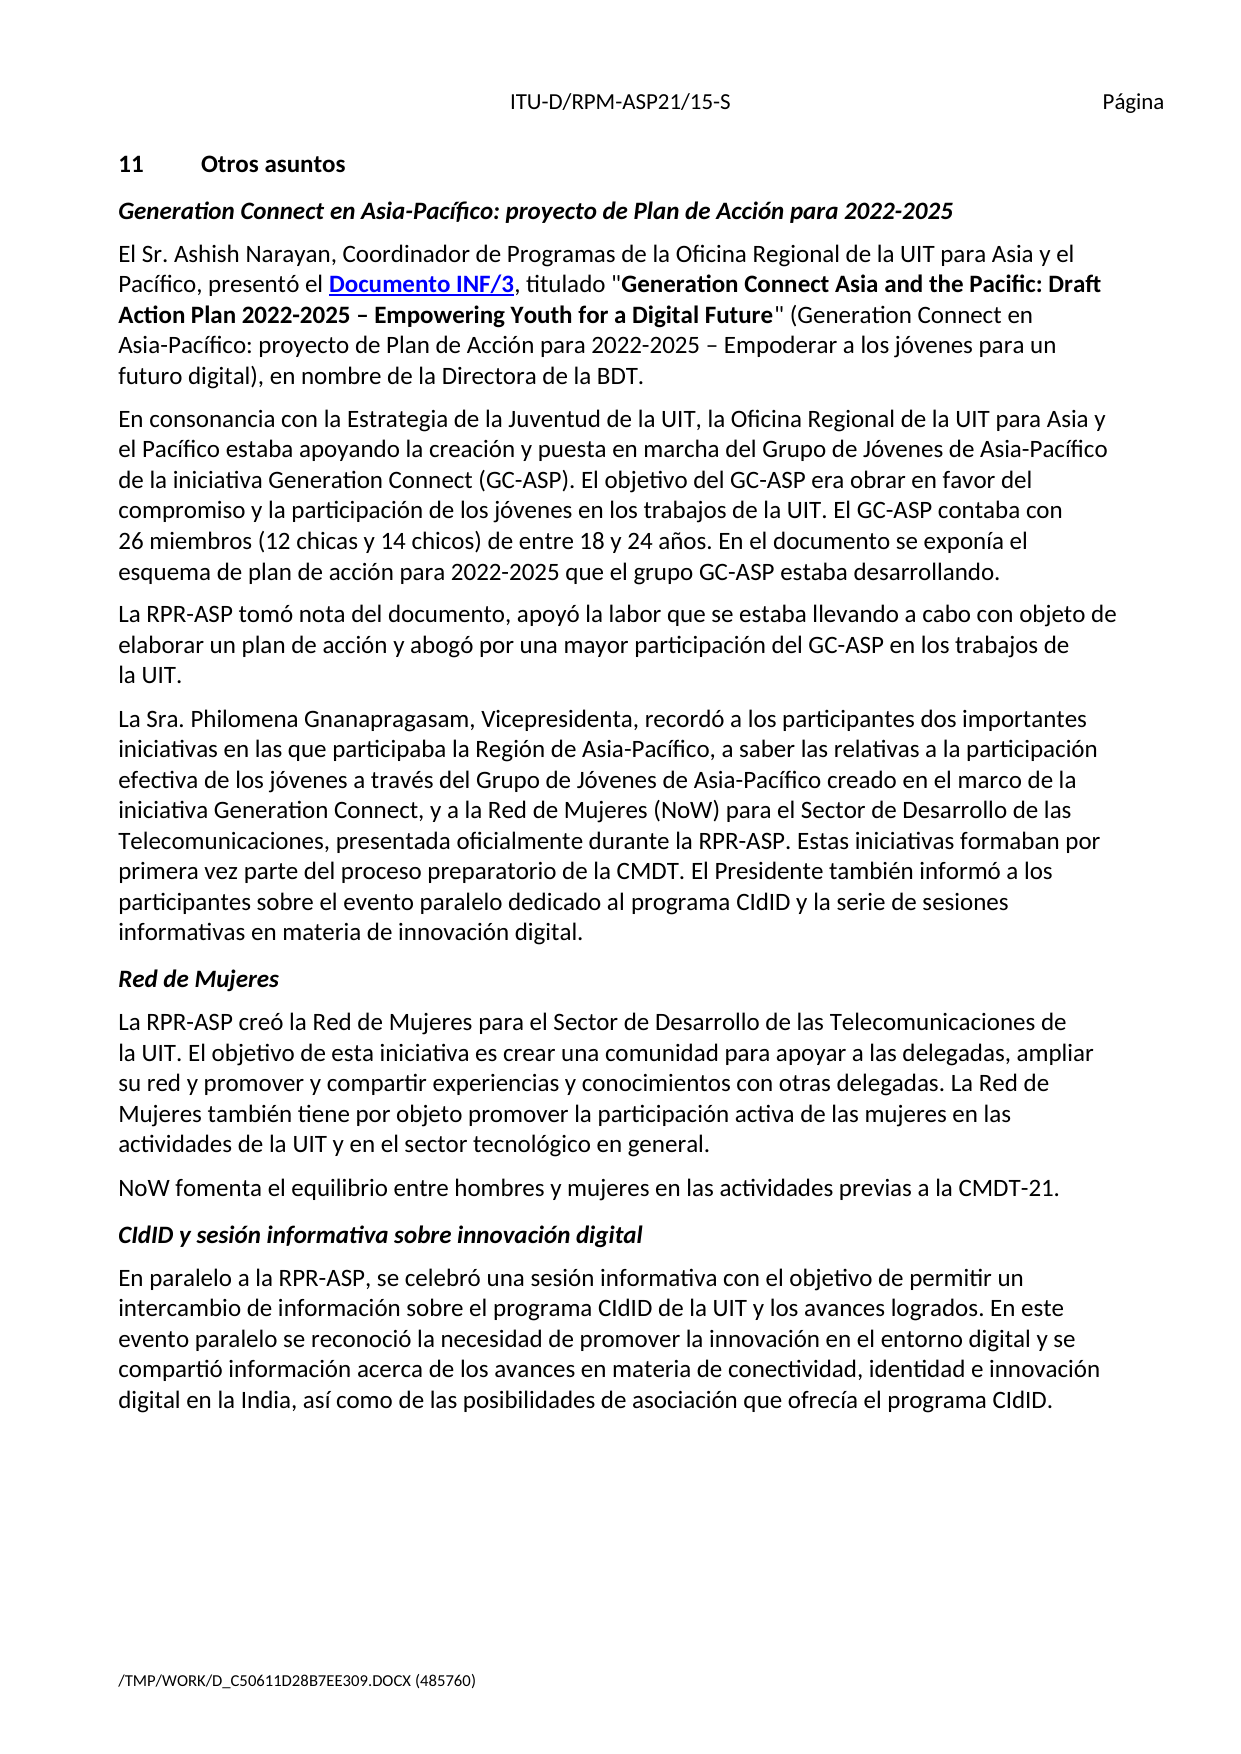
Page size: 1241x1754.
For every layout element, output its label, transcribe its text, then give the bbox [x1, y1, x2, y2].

text NoW fomenta el equilibrio entre hombres y mujeres en las actividades previas a la CMDT-21. [118, 1172, 1122, 1202]
text En consonancia con la Estrategia de la Juventud de la UIT, la Oficina Regional de la UIT para Asia y el Pacífico estaba apoyando la creación y puesta en marcha del Grupo de Jóvenes de Asia-Pacífico de la iniciativa Generation Connect (GC-ASP). El objetivo del GC-ASP era obrar en favor del compromiso y la participación de los jóvenes en los trabajos de la UIT. El GC-ASP contaba con 26 miembros (12 chicas y 14 chicos) de entre 18 y 24 años. En el documento se exponía el esquema de plan de acción para 2022-2025 que el grupo GC-ASP estaba desarrollando. [118, 403, 1122, 586]
subtitle 11 Otros asuntos [118, 148, 1122, 178]
text La RPR-ASP creó la Red de Mujeres para el Sector de Desarrollo de las Telecomunicaciones de la UIT. El objetivo de esta iniciativa es crear una comunidad para apoyar a las delegadas, ampliar su red y promover y compartir experiencias y conocimientos con otras delegadas. La Red de Mujeres también tiene por objeto promover la participación activa de las mujeres en las actividades de la UIT y en el sector tecnológico en general. [118, 1007, 1122, 1159]
text La RPR-ASP tomó nota del documento, apoyó la labor que se estaba llevando a cabo con objeto de elaborar un plan de acción y abogó por una mayor participación del GC-ASP en los trabajos de la UIT. [118, 599, 1122, 690]
text El Sr. Ashish Narayan, Coordinador de Programas de la Oficina Regional de la UIT para Asia y el Pacífico, presentó el Documento INF/3, titulado "Generation Connect Asia and the Pacific: Draft Action Plan 2022-2025 – Empowering Youth for a Digital Future" (Generation Connect en Asia-Pacífico: proyecto de Plan de Acción para 2022-2025 – Empoderar a los jóvenes para un futuro digital), en nombre de la Directora de la BDT. [118, 238, 1122, 391]
text La Sra. Philomena Gnanapragasam, Vicepresidenta, recordó a los participantes dos importantes iniciativas en las que participaba la Región de Asia-Pacífico, a saber las relativas a la participación efectiva de los jóvenes a través del Grupo de Jóvenes de Asia-Pacífico creado en el marco de la iniciativa Generation Connect, y a la Red de Mujeres (NoW) para el Sector de Desarrollo de las Telecomunicaciones, presentada oficialmente durante la RPR-ASP. Estas iniciativas formaban por primera vez parte del proceso preparatorio de la CMDT. El Presidente también informó a los participantes sobre el evento paralelo dedicado al programa CIdID y la serie de sesiones informativas en materia de innovación digital. [118, 703, 1122, 947]
subtitle Red de Mujeres [118, 963, 1122, 994]
subtitle Generation Connect en Asia-Pacífico: proyecto de Plan de Acción para 2022-2025 [118, 195, 1122, 225]
subtitle CIdID y sesión informativa sobre innovación digital [118, 1219, 1122, 1249]
text En paralelo a la RPR-ASP, se celebró una sesión informativa con el objetivo de permitir un intercambio de información sobre el programa CIdID de la UIT y los avances logrados. En este evento paralelo se reconoció la necesidad de promover la innovación en el entorno digital y se compartió información acerca de los avances en materia de conectividad, identidad e innovación digital en la India, así como de las posibilidades de asociación que ofrecía el programa CIdID. [118, 1262, 1122, 1414]
